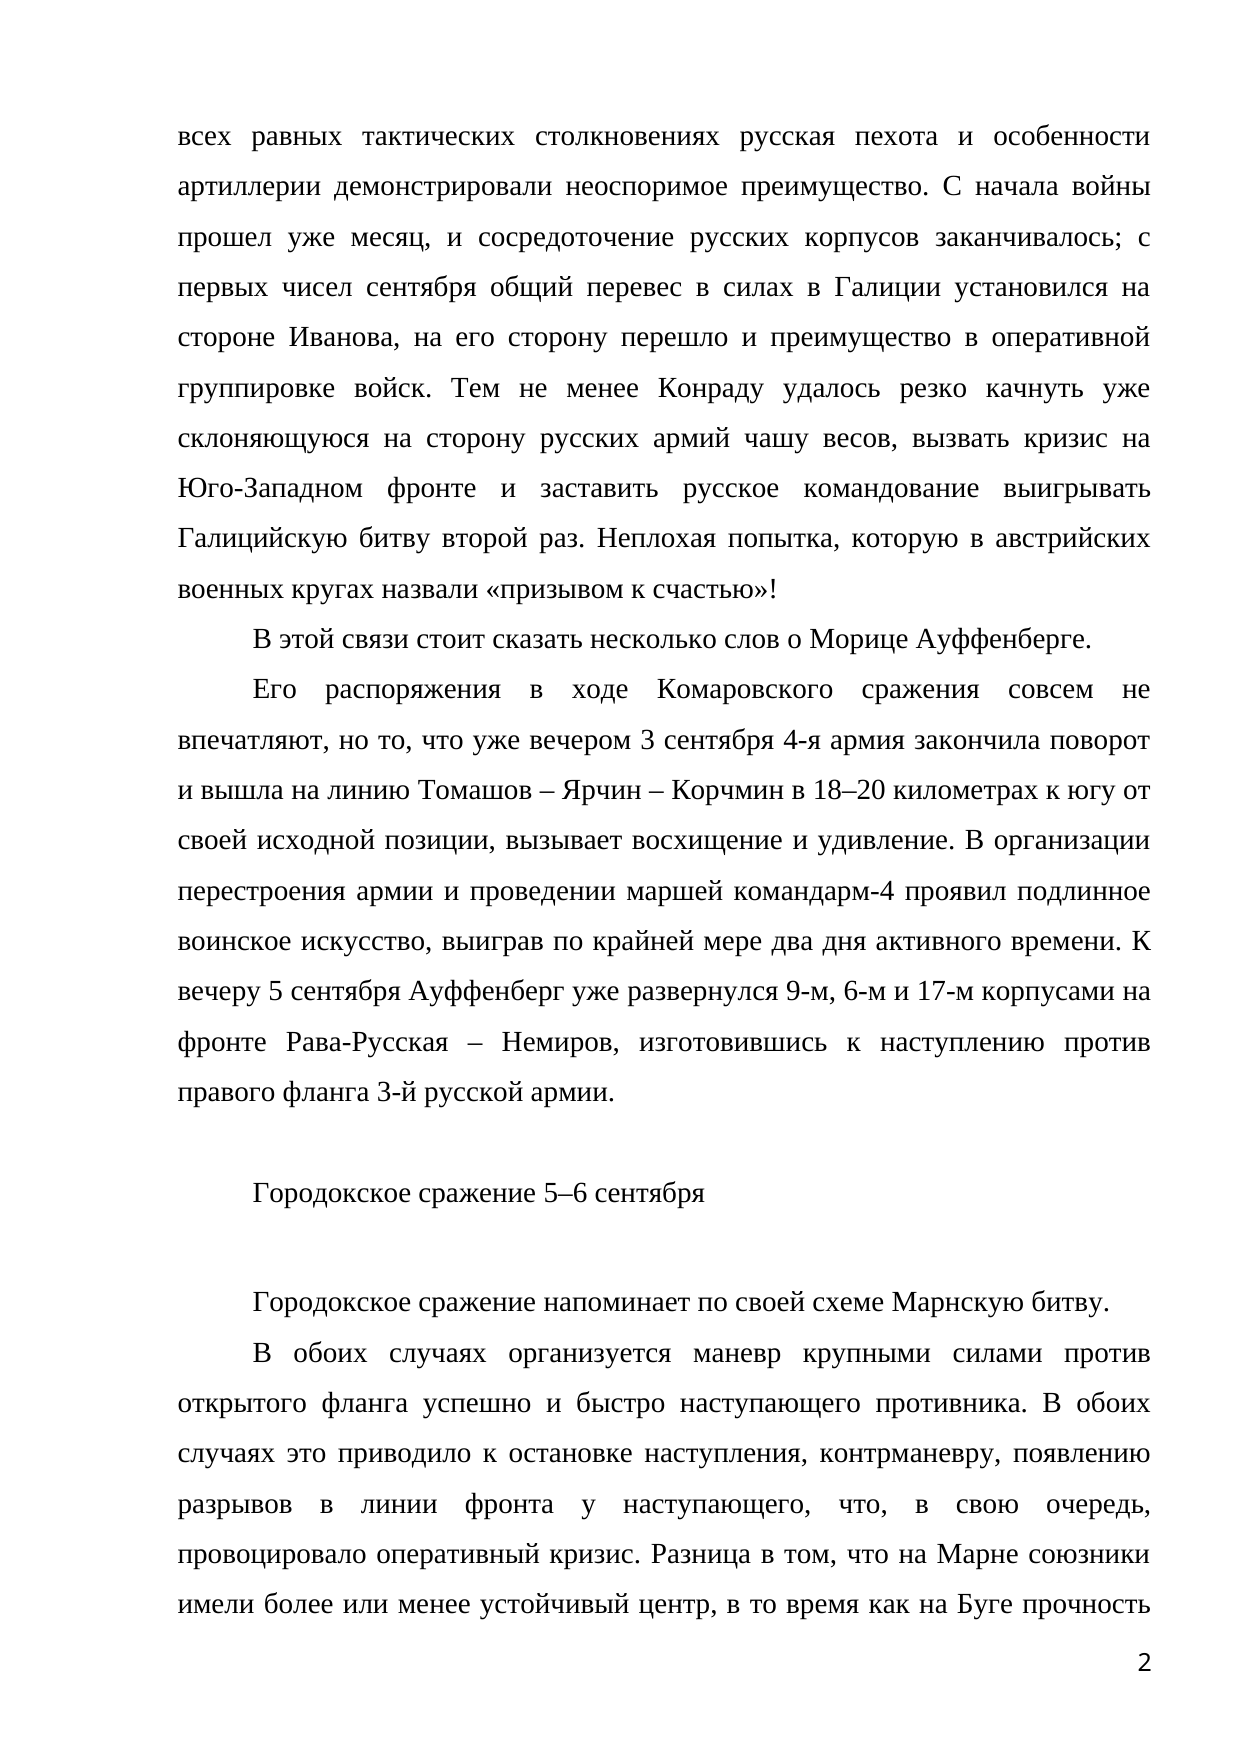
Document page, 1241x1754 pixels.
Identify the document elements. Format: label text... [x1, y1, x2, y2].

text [177, 1335, 1152, 1620]
text Городокское сражение напоминает по своей схеме Марнскую битву. [177, 1284, 1152, 1318]
text В этой связи стоит сказать несколько слов о Морице Ауффенберге. [177, 621, 1152, 655]
text Его распоряжения в ходе Комаровского сражения совсем не впечатляют, но то, что уже вечером 3 сентября 4-я армия закончила поворот и вышла на линию Томашов – Ярчин – Корчмин в 18–20 километрах к югу от своей исходной позиции, вызывает восхищение и удивление. В организации перестроения армии и проведении маршей командарм-4 проявил подлинное воинское искусство, выиграв по крайней мере два дня активного времени. К вечеру 5 сентября Ауффенберг уже развернулся 9-м, 6-м и 17-м корпусами на фронте Рава-Русская – Немиров, изготовившись к наступлению против правого фланга 3-й русской армии. [177, 672, 1152, 1108]
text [177, 118, 1152, 604]
text Городокское сражение 5–6 сентября [177, 1175, 1152, 1208]
